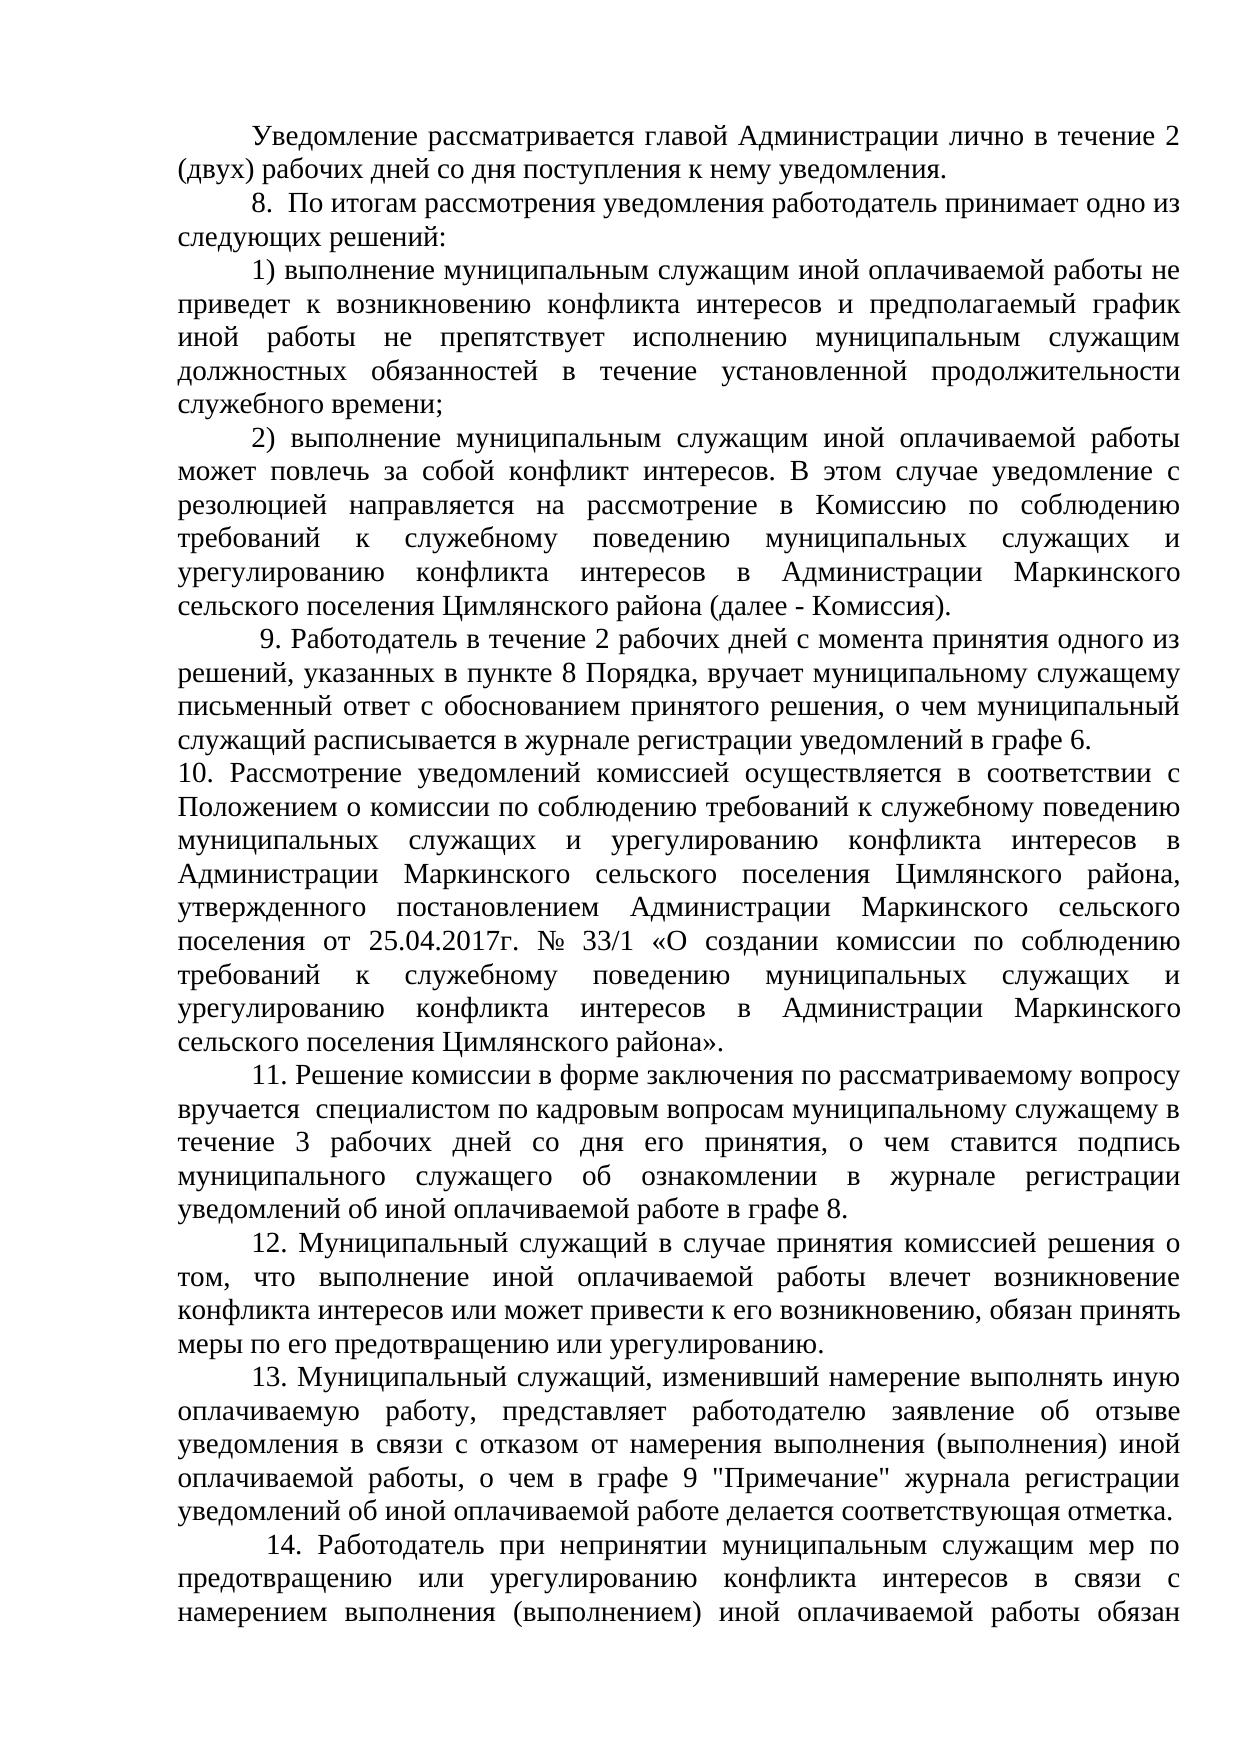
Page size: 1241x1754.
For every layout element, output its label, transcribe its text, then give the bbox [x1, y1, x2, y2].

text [177, 1527, 1181, 1628]
text 9. Работодатель в течение 2 рабочих дней с момента принятия одного из решений, указанных в пункте 8 Порядка, вручает муниципальному служащему письменный ответ с обоснованием принятого решения, о чем муниципальный служащий расписывается в журнале регистрации уведомлений в графе 6. [177, 621, 1181, 755]
text 13. Муниципальный служащий, изменивший намерение выполнять иную оплачиваемую работу, представляет работодателю заявление об отзыве уведомления в связи с отказом от намерения выполнения (выполнения) иной оплачиваемой работы, о чем в графе 9 "Примечание" журнала регистрации уведомлений об иной оплачиваемой работе делается соответствующая отметка. [177, 1359, 1181, 1527]
text 1) выполнение муниципальным служащим иной оплачиваемой работы не приведет к возникновению конфликта интересов и предполагаемый график иной работы не препятствует исполнению муниципальным служащим должностных обязанностей в течение установленной продолжительности служебного времени; [177, 252, 1181, 420]
text Уведомление рассматривается главой Администрации лично в течение 2 (двух) рабочих дней со дня поступления к нему уведомления. [177, 118, 1181, 185]
text 10. Рассмотрение уведомлений комиссией осуществляется в соответствии с Положением о комиссии по соблюдению требований к служебному поведению муниципальных служащих и урегулированию конфликта интересов в Администрации Маркинского сельского поселения Цимлянского района, утвержденного постановлением Администрации Маркинского сельского поселения от 25.04.2017г. № 33/1 «О создании комиссии по соблюдению требований к служебному поведению муниципальных служащих и урегулированию конфликта интересов в Администрации Маркинского сельского поселения Цимлянского района». [177, 755, 1181, 1057]
text 2) выполнение муниципальным служащим иной оплачиваемой работы может повлечь за собой конфликт интересов. В этом случае уведомление с резолюцией направляется на рассмотрение в Комиссию по соблюдению требований к служебному поведению муниципальных служащих и урегулированию конфликта интересов в Администрации Маркинского сельского поселения Цимлянского района (далее - Комиссия). [177, 420, 1181, 621]
text 11. Решение комиссии в форме заключения по рассматриваемому вопросу вручается специалистом по кадровым вопросам муниципальному служащему в течение 3 рабочих дней со дня его принятия, о чем ставится подпись муниципального служащего об ознакомлении в журнале регистрации уведомлений об иной оплачиваемой работе в графе 8. [177, 1057, 1181, 1225]
text 8. По итогам рассмотрения уведомления работодатель принимает одно из следующих решений: [177, 185, 1181, 252]
text 12. Муниципальный служащий в случае принятия комиссией решения о том, что выполнение иной оплачиваемой работы влечет возникновение конфликта интересов или может привести к его возникновению, обязан принять меры по его предотвращению или урегулированию. [177, 1225, 1181, 1359]
